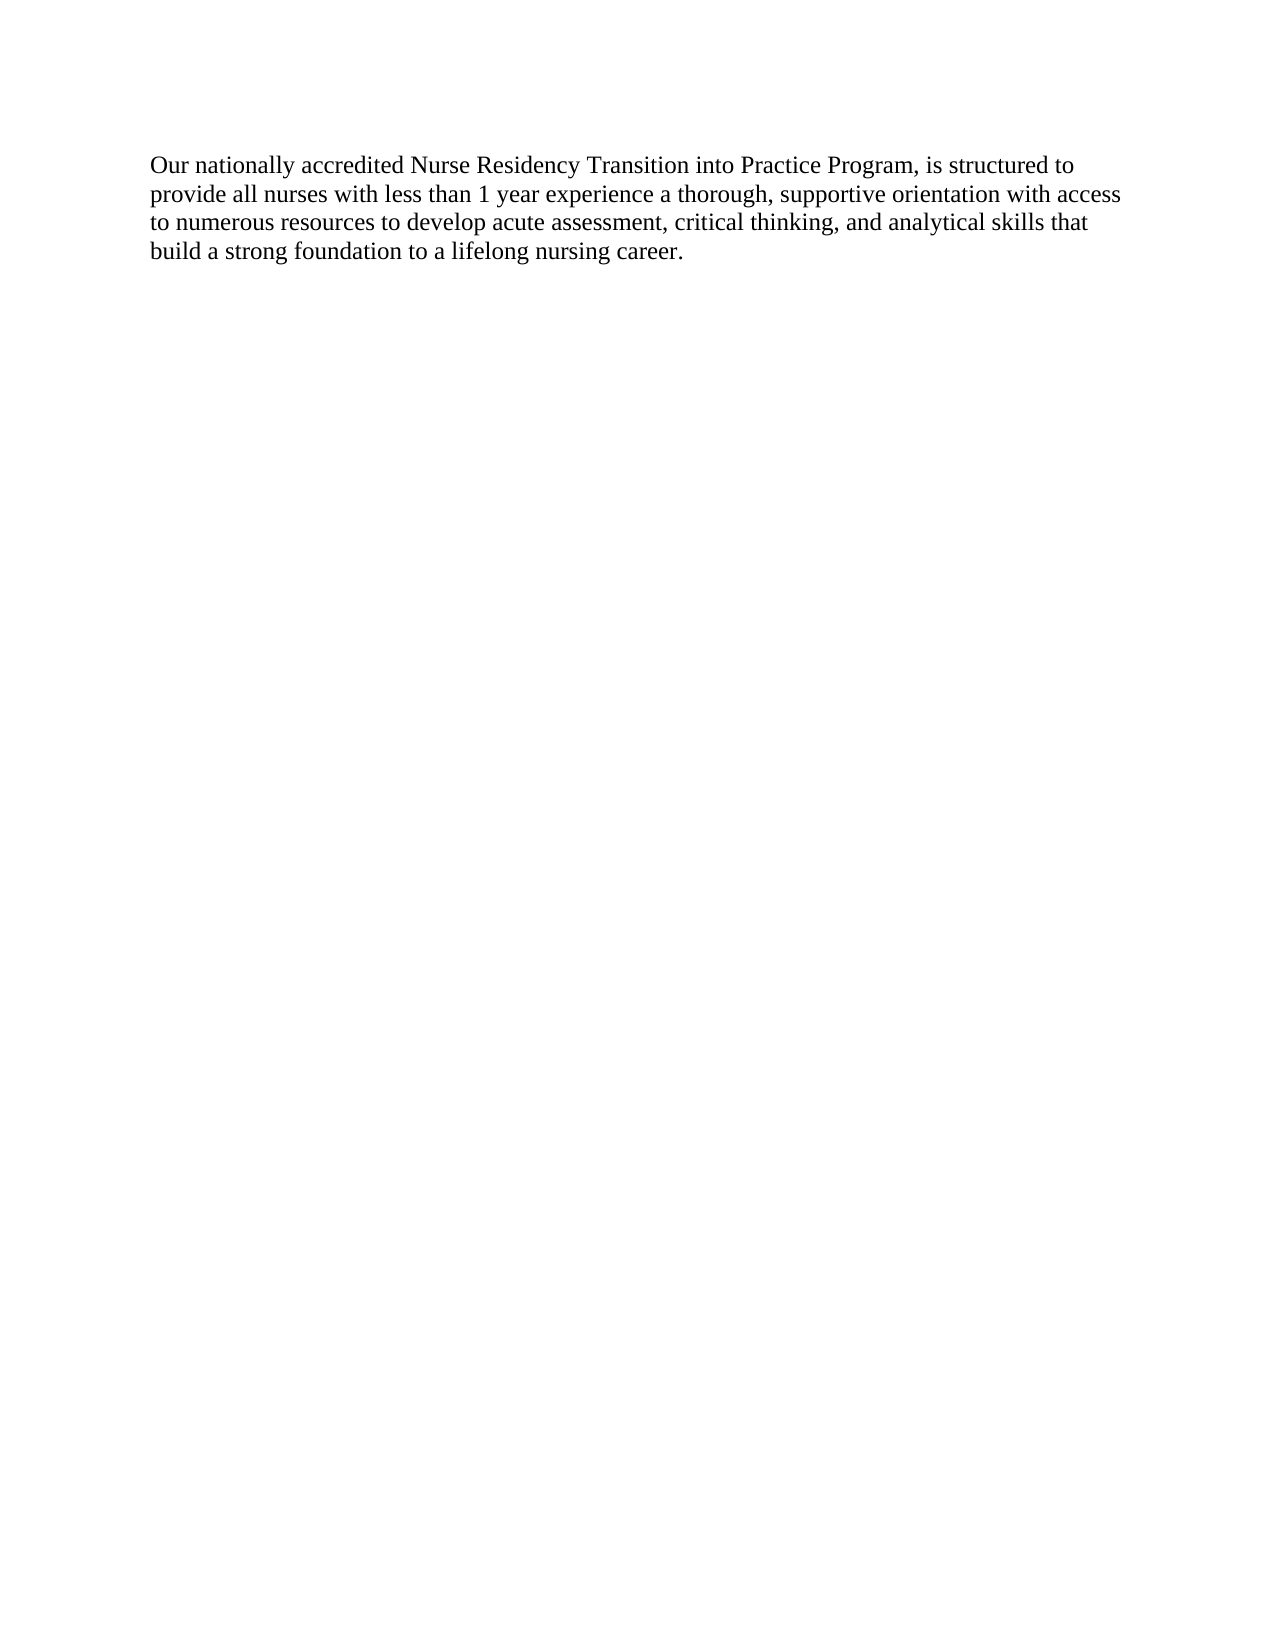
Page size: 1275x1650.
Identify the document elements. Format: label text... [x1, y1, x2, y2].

text Our nationally accredited Nurse Residency Transition into Practice Program, is structured to provide all nurses with less than 1 year experience a thorough, supportive orientation with access to numerous resources to develop acute assessment, critical thinking, and analytical skills that build a strong foundation to a lifelong nursing career. [150, 150, 1125, 265]
